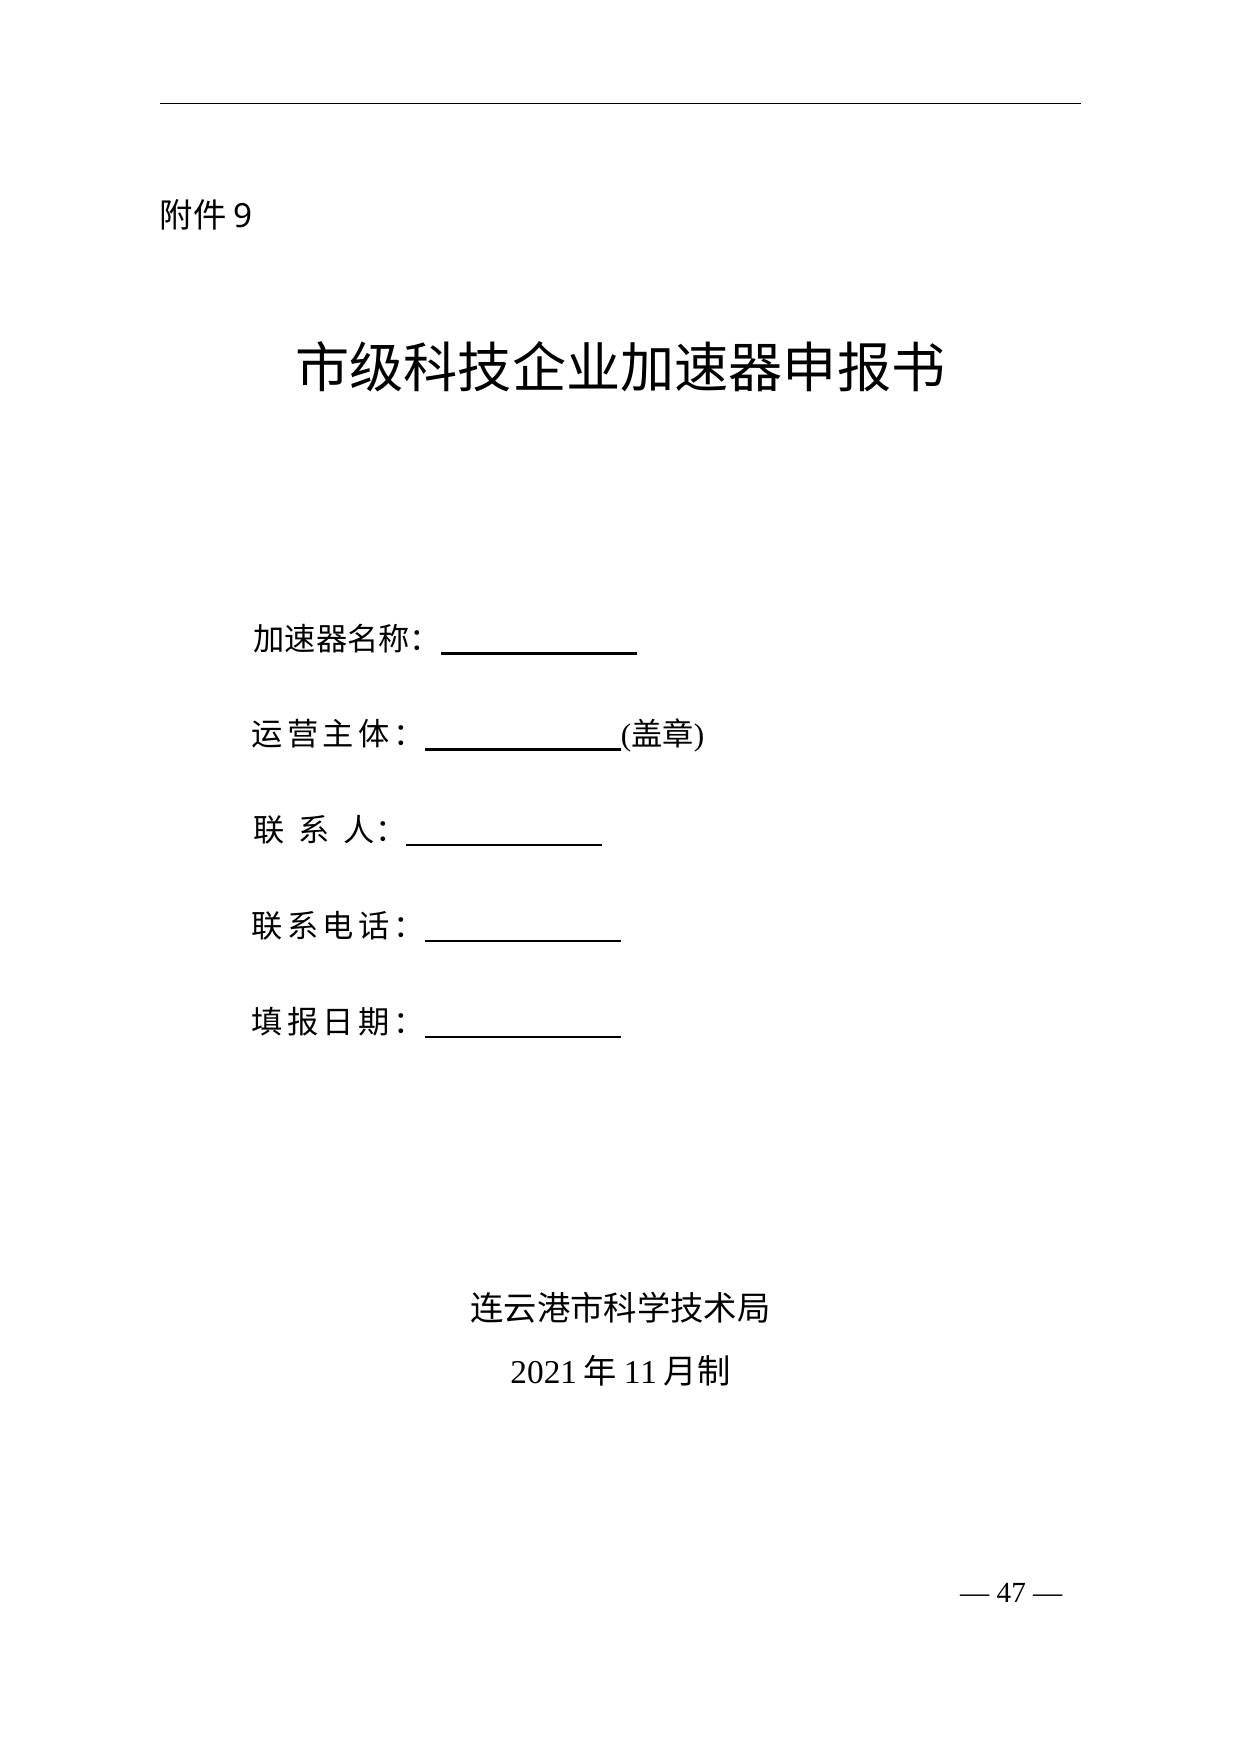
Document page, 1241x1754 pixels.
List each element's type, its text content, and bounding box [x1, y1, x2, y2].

text 联系电话： [159, 871, 1081, 954]
text 连云港市科学技术局 [159, 1271, 1081, 1333]
text 联 系 人： [159, 775, 1081, 858]
text 填报日期： [159, 967, 1081, 1050]
text 市级科技企业加速器申报书 [159, 321, 1081, 404]
text 运营主体： (盖章) [159, 679, 1081, 762]
text 附件9 [159, 189, 1087, 237]
text 加速器名称： [159, 583, 1081, 667]
text 2021年11月制 [159, 1333, 1081, 1396]
